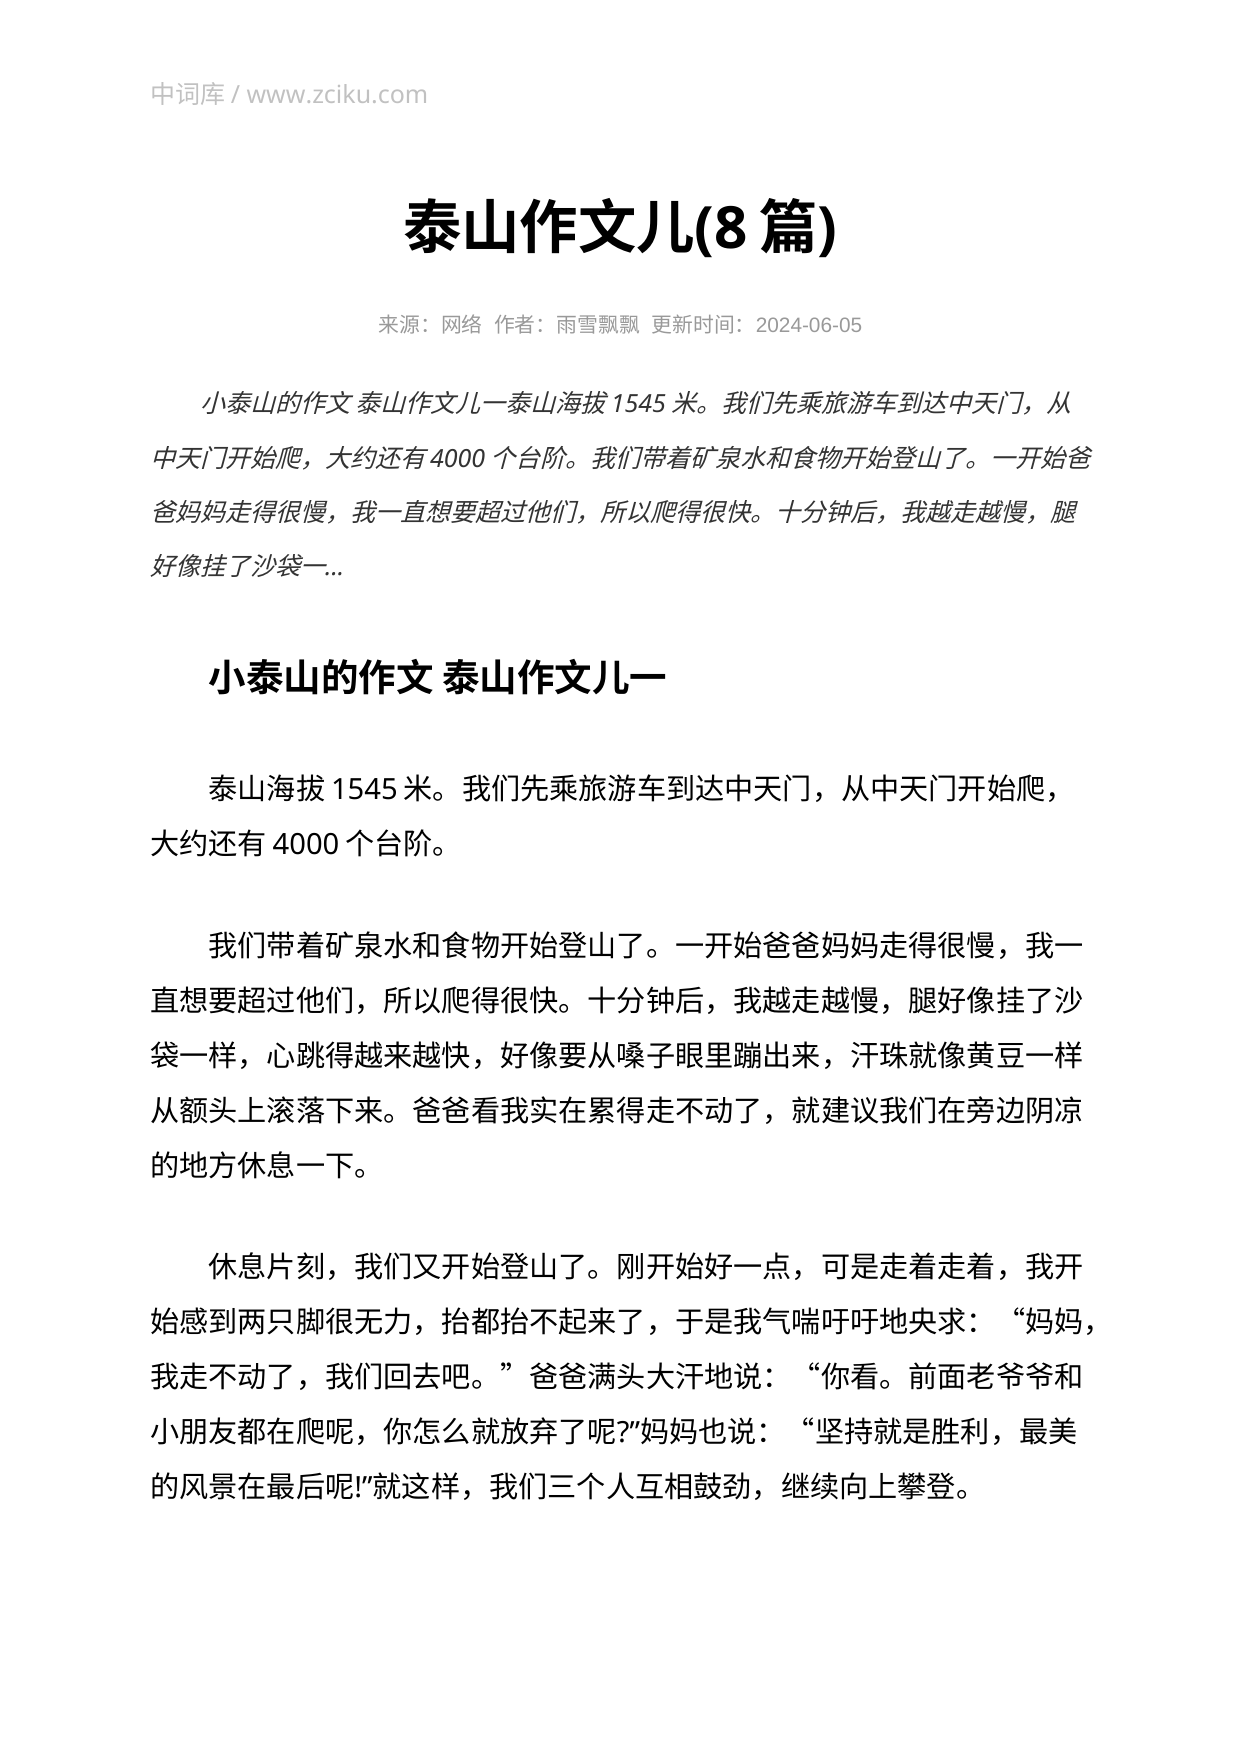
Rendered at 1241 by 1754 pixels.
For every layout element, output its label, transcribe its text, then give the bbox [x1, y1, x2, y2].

text 休息片刻，我们又开始登山了。刚开始好一点，可是走着走着，我开始感到两只脚很无力，抬都抬不起来了，于是我气喘吁吁地央求：“妈妈，我走不动了，我们回去吧。”爸爸满头大汗地说：“你看。前面老爷爷和小朋友都在爬呢，你怎么就放弃了呢?”妈妈也说：“坚持就是胜利，最美的风景在最后呢!”就这样，我们三个人互相鼓劲，继续向上攀登。 [150, 1244, 1090, 1506]
subtitle 泰山作文儿(8篇) [150, 181, 1090, 266]
text 泰山海拔1545米。我们先乘旅游车到达中天门，从中天门开始爬，大约还有4000个台阶。 [150, 766, 1090, 863]
text 小泰山的作文 泰山作文儿一泰山海拔1545米。我们先乘旅游车到达中天门，从中天门开始爬，大约还有4000个台阶。我们带着矿泉水和食物开始登山了。一开始爸爸妈妈走得很慢，我一直想要超过他们，所以爬得很快。十分钟后，我越走越慢，腿好像挂了沙袋一... [150, 384, 1090, 583]
text 小泰山的作文 泰山作文儿一 [150, 648, 1090, 702]
text 我们带着矿泉水和食物开始登山了。一开始爸爸妈妈走得很慢，我一直想要超过他们，所以爬得很快。十分钟后，我越走越慢，腿好像挂了沙袋一样，心跳得越来越快，好像要从嗓子眼里蹦出来，汗珠就像黄豆一样从额头上滚落下来。爸爸看我实在累得走不动了，就建议我们在旁边阴凉的地方休息一下。 [150, 922, 1090, 1184]
text 来源：网络 作者：雨雪飘飘 更新时间：2024-06-05 [150, 313, 1090, 337]
